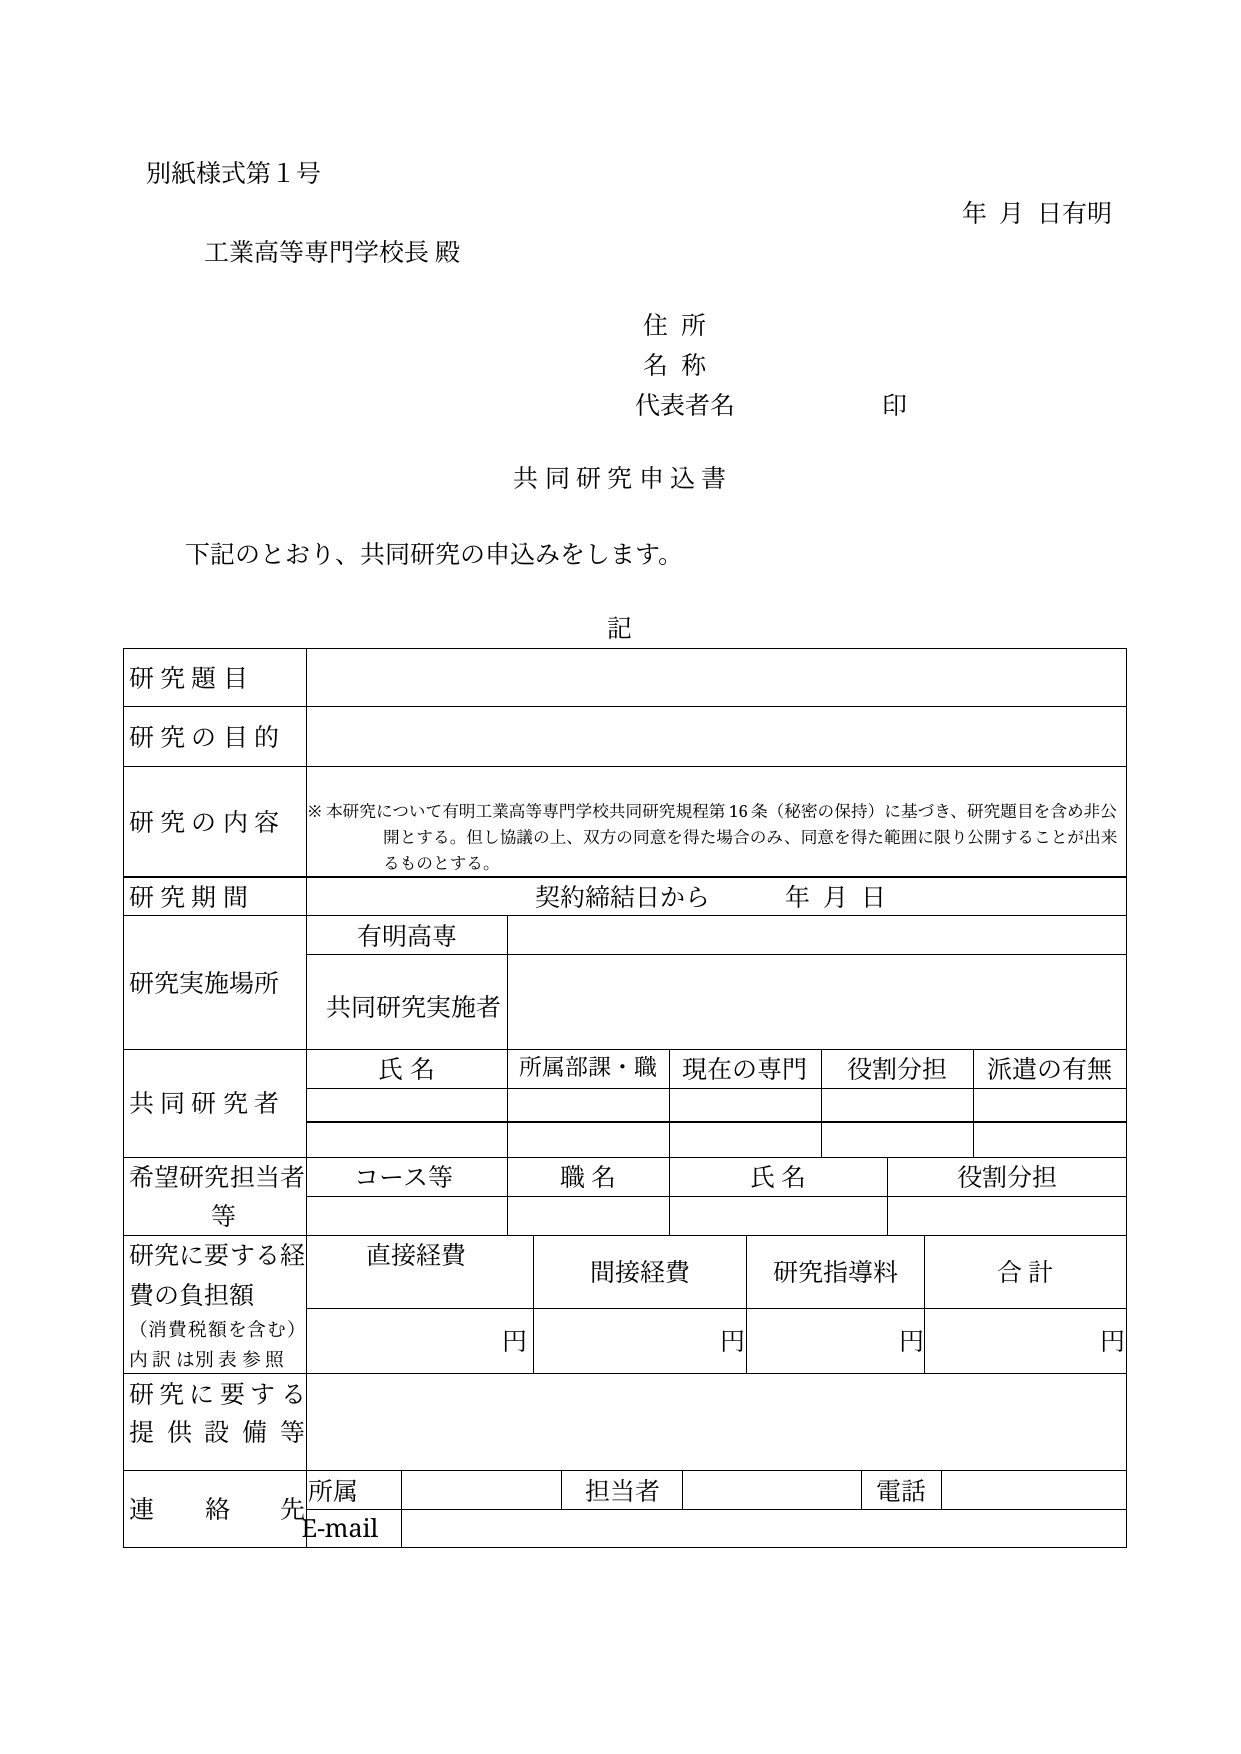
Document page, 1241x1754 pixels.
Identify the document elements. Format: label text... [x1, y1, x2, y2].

text 別紙様式第１号 [146, 154, 1125, 190]
table_cell 所属 [307, 1471, 401, 1509]
text 名 称 [593, 346, 756, 381]
table_cell 現在の専門 [670, 1050, 821, 1087]
table_cell 円 [747, 1309, 924, 1373]
table_cell [974, 1123, 1126, 1157]
table_cell [508, 1089, 669, 1121]
text 記 [148, 608, 1092, 644]
table_cell [888, 1197, 1126, 1235]
table_header [307, 649, 1126, 706]
table_cell 円 [307, 1309, 533, 1373]
table_cell [508, 955, 1126, 1048]
table_cell 連 絡 先 [124, 1471, 306, 1547]
table_cell [307, 1089, 507, 1121]
table_cell [307, 707, 1126, 766]
table_cell [307, 1374, 1126, 1470]
table_cell 研究に要する経費の負担額 （消費税額を含む）内 訳 は別 表 参 照 [124, 1236, 306, 1373]
table_cell 氏 名 [307, 1050, 507, 1087]
table_cell [974, 1089, 1126, 1121]
table_cell 円 [925, 1309, 1126, 1373]
table_cell ※ 本研究について有明工業高等専門学校共同研究規程第16条（秘密の保持）に基づき、研究題目を含め非公開とする。但し協議の上、双方の同意を得た場合のみ、同意を得た範囲に限り公開することが出来るものとする。 [307, 767, 1126, 876]
table_cell 共同研究実施者 [307, 955, 507, 1048]
table_cell 研究指導料 [747, 1236, 924, 1308]
table_cell 電話 [862, 1471, 941, 1509]
table_cell 所属部課・職 [508, 1050, 669, 1087]
table_cell [942, 1471, 1126, 1509]
table_cell 円 [534, 1309, 746, 1373]
table_header 研 究 題 目 [124, 649, 306, 706]
table_cell 研究実施場所 [124, 916, 306, 1048]
table_cell [508, 916, 1126, 954]
text 住 所 [593, 306, 756, 342]
table_cell 派遣の有無 [974, 1050, 1126, 1087]
table_cell コース等 [307, 1158, 507, 1196]
table_cell [402, 1471, 561, 1509]
table_cell [402, 1510, 1126, 1547]
table_cell 研 究 の 内 容 [124, 767, 306, 876]
table_cell [307, 1197, 507, 1235]
table_cell 直接経費 [307, 1236, 533, 1308]
table_cell 有明高専 [307, 916, 507, 954]
table_cell 担当者 [562, 1471, 682, 1509]
table_cell 間接経費 [534, 1236, 746, 1308]
table_cell 希望研究担当者 等 [124, 1158, 306, 1235]
table_cell [307, 1123, 507, 1157]
table_cell 職 名 [508, 1158, 669, 1196]
table_cell 研 究 の 目 的 [124, 707, 306, 766]
table_cell [670, 1197, 887, 1235]
text 代表者名 印 [148, 385, 1122, 421]
table_cell 共 同 研 究 者 [124, 1050, 306, 1157]
table_cell 研究に要する 提 供 設 備 等 [124, 1374, 306, 1470]
table_cell [508, 1197, 669, 1235]
table_cell 氏 名 [670, 1158, 887, 1196]
table_cell [822, 1089, 973, 1121]
table_cell 契約締結日から 年 月 日 [307, 878, 1126, 915]
table_cell 合 計 [925, 1236, 1126, 1308]
table_cell [683, 1471, 861, 1509]
text 下記のとおり、共同研究の申込みをします。 [185, 535, 1125, 571]
table_cell [822, 1123, 973, 1157]
table_cell 役割分担 [822, 1050, 973, 1087]
table_cell 研 究 期 間 [124, 878, 306, 915]
table_cell 役割分担 [888, 1158, 1126, 1196]
subtitle 共 同 研 究 申 込 書 [148, 459, 1093, 494]
text 年 月 日有明工業高等専門学校長 殿 [204, 193, 1125, 268]
table_cell [670, 1089, 821, 1121]
table_cell [508, 1123, 669, 1157]
table_cell [670, 1123, 821, 1157]
table_cell E-mail [307, 1510, 401, 1547]
